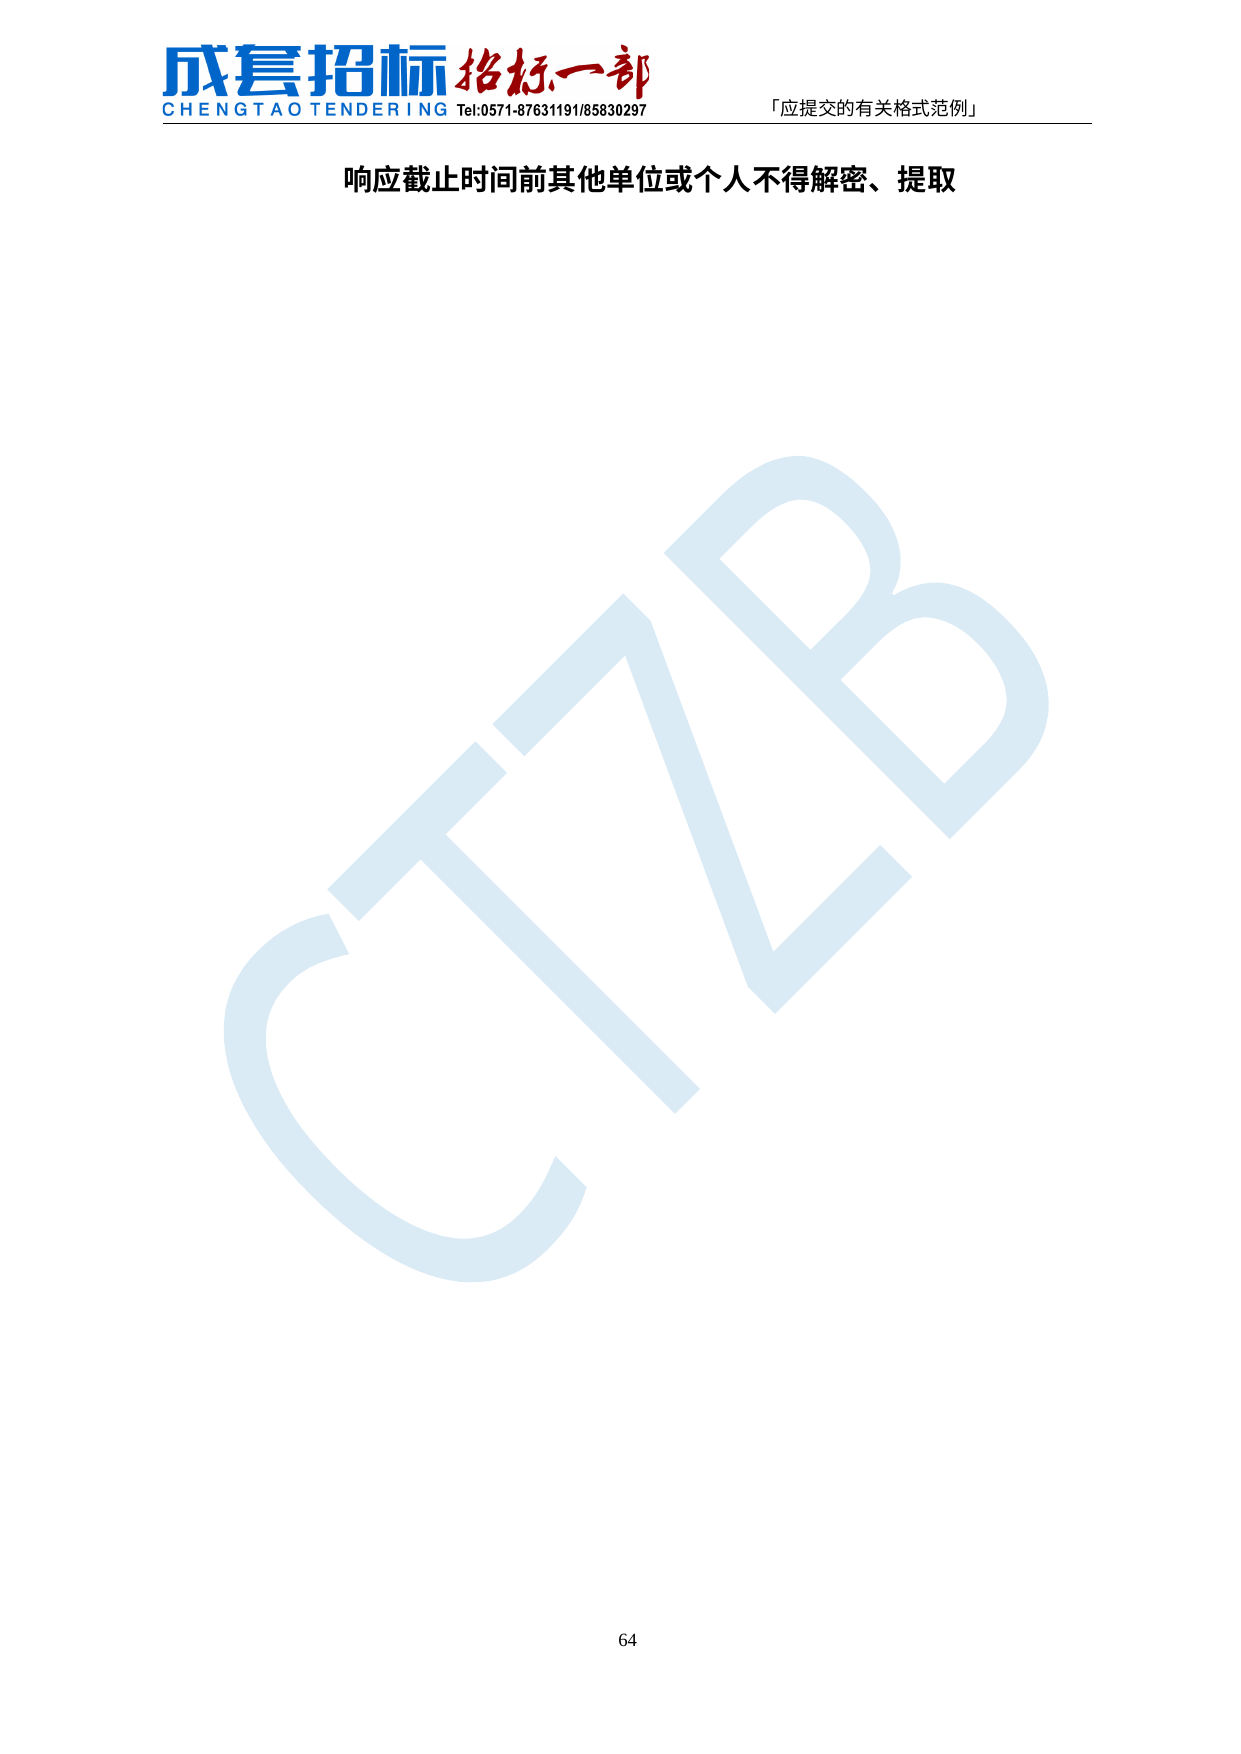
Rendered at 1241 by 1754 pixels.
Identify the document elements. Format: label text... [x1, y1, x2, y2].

picture [162, 44, 650, 116]
table_cell 响应截止时间前其他单位或个人不得解密、提取 [163, 148, 1137, 207]
